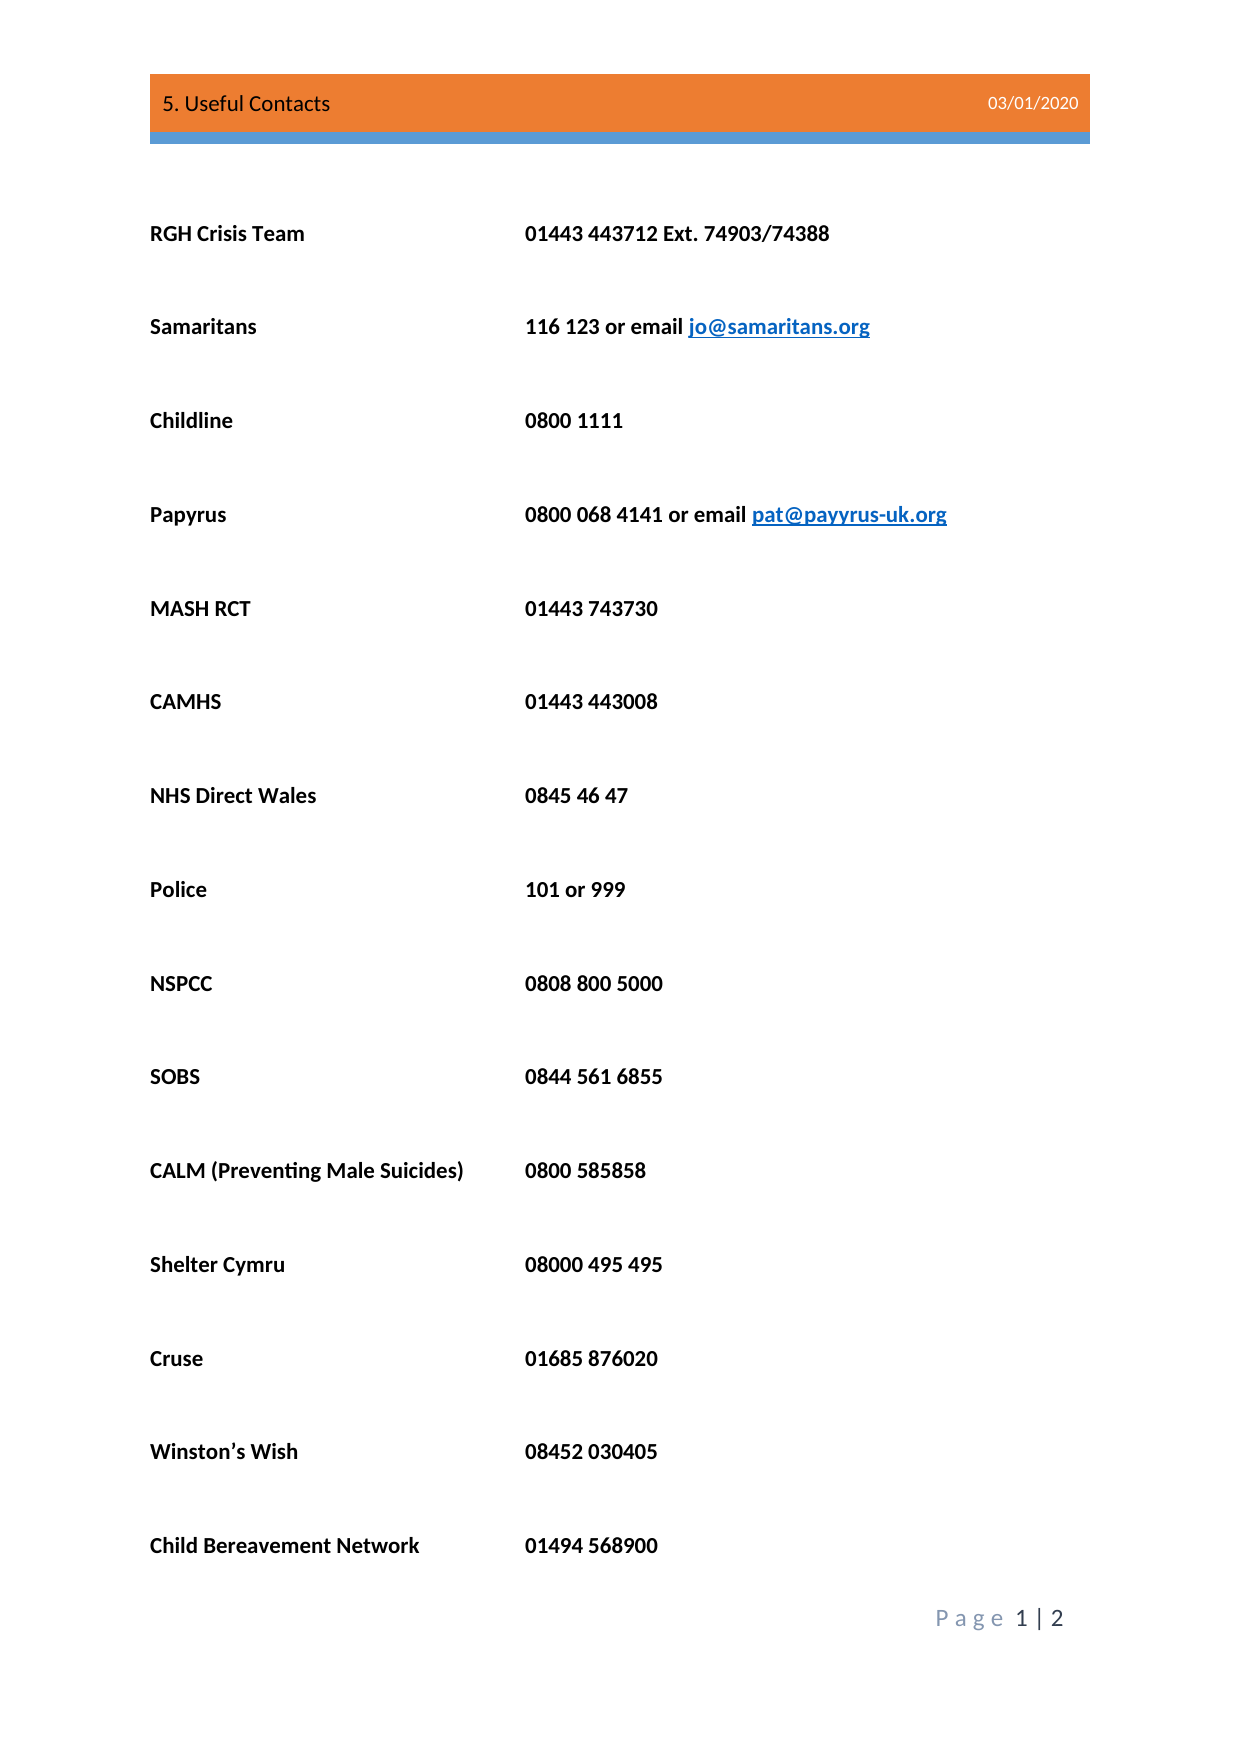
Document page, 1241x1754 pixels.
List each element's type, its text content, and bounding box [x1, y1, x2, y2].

text Shelter Cymru 08000 495 495 [150, 1250, 1090, 1278]
text Child Bereavement Network 01494 568900 [150, 1531, 1090, 1559]
text NHS Direct Wales 0845 46 47 [150, 781, 1090, 809]
text Papyrus 0800 068 4141 or email pat@payyrus-uk.org [150, 500, 1090, 528]
text Winston’s Wish 08452 030405 [150, 1437, 1090, 1465]
text Cruse 01685 876020 [150, 1344, 1090, 1372]
text CAMHS 01443 443008 [150, 687, 1090, 715]
text RGH Crisis Team 01443 443712 Ext. 74903/74388 [150, 219, 1090, 247]
text NSPCC 0808 800 5000 [150, 969, 1090, 997]
text MASH RCT 01443 743730 [150, 594, 1090, 622]
text Childline 0800 1111 [150, 406, 1090, 434]
text CALM (Preventing Male Suicides) 0800 585858 [150, 1156, 1090, 1184]
text Samaritans 116 123 or email jo@samaritans.org [150, 312, 1090, 340]
text Police 101 or 999 [150, 875, 1090, 903]
text SOBS 0844 561 6855 [150, 1062, 1090, 1090]
